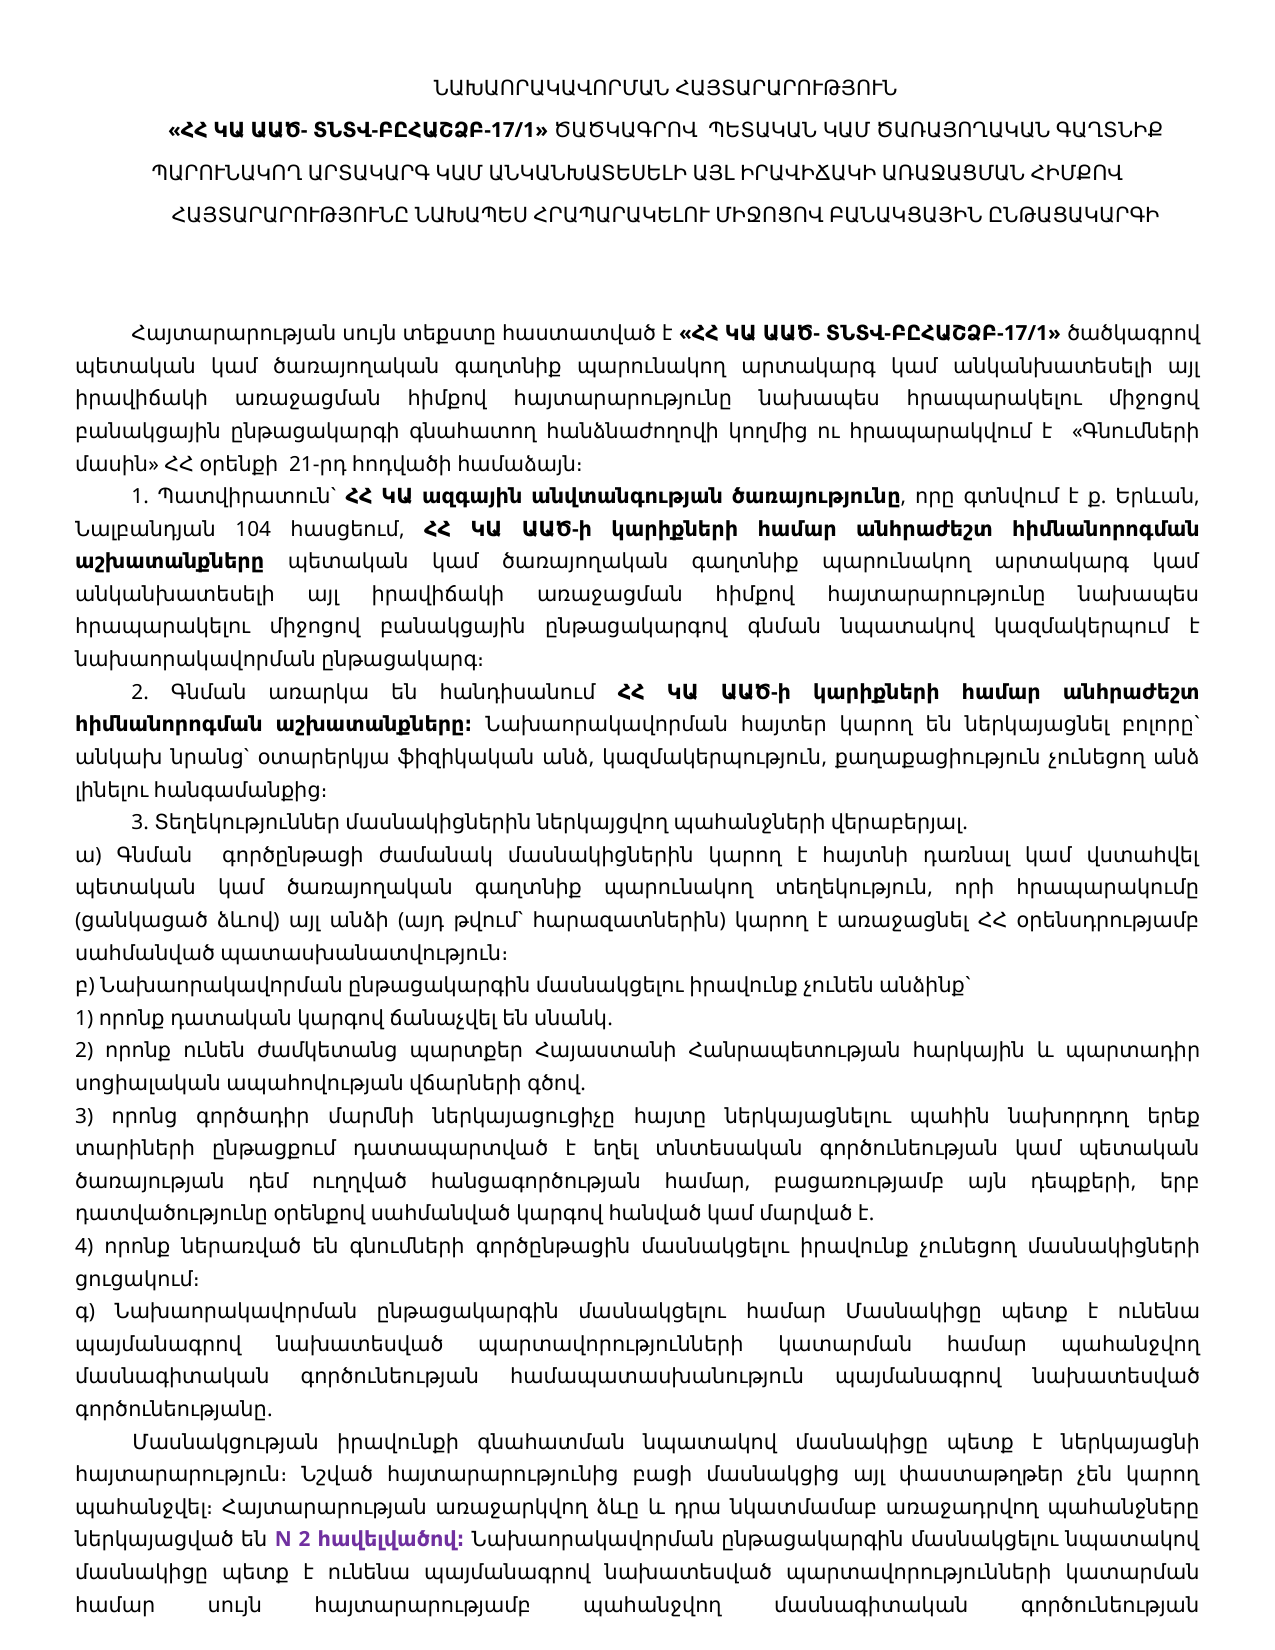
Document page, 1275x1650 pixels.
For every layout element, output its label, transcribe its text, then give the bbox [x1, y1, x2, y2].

text գ) Նախաորակավորման ընթացակարգին մասնակցելու համար Մասնակիցը պետք է ունենա պայմանագրով նախատեսված պարտավորությունների կատարման համար պահանջվող մասնագիտական գործունեության համապատասխանություն պայմանագրով նախատեսված գործունեությանը. [75, 1296, 1200, 1423]
text Հայտարարության սույն տեքստը հաստատված է «ՀՀ ԿԱ ԱԱԾ- ՏՆՏՎ-ԲԸՀԱՇՁԲ-17/1» ծածկագրով պետական կամ ծառայողական գաղտնիք պարունակող արտակարգ կամ անկանխատեսելի այլ իրավիճակի առաջացման հիմքով հայտարարությունը նախապես հրապարակելու միջոցով բանակցային ընթացակարգի գնահատող հանձնաժողովի կողմից ու հրապարակվում է «Գնումների մասին» ՀՀ օրենքի 21-րդ հոդվածի համաձայն։ [75, 318, 1200, 477]
text 1) որոնք դատական կարգով ճանաչվել են սնանկ. [75, 1003, 1200, 1031]
text 2) որոնք ունեն ժամկետանց պարտքեր Հայաստանի Հանրապետության հարկային և պարտադիր սոցիալական ապահովության վճարների գծով. [75, 1036, 1200, 1097]
text «ՀՀ ԿԱ ԱԱԾ- ՏՆՏՎ-ԲԸՀԱՇՁԲ-17/1» ԾԱԾԿԱԳՐՈՎ ՊԵՏԱԿԱՆ ԿԱՄ ԾԱՌԱՅՈՂԱԿԱՆ ԳԱՂՏՆԻՔ ՊԱՐՈՒՆԱԿՈՂ ԱՐՏԱԿԱՐԳ ԿԱՄ ԱՆԿԱՆԽԱՏԵՍԵԼԻ ԱՅԼ ԻՐԱՎԻՃԱԿԻ ԱՌԱՋԱՑՄԱՆ ՀԻՄՔՈՎ [75, 115, 1200, 186]
text 3. Տեղեկություններ մասնակիցներին ներկայցվող պահանջների վերաբերյալ. [75, 807, 1200, 836]
text ՆԱԽԱՈՐԱԿԱՎՈՐՄԱՆ ՀԱՅՏԱՐԱՐՈՒԹՅՈՒՆ [75, 73, 1200, 101]
text 3) որոնց գործադիր մարմնի ներկայացուցիչը հայտը ներկայացնելու պահին նախորդող երեք տարիների ընթացքում դատապարտված է եղել տնտեսական գործունեության կամ պետական ծառայության դեմ ուղղված հանցագործության համար, բացառությամբ այն դեպքերի, երբ դատվածությունը օրենքով սահմանված կարգով հանված կամ մարված է. [75, 1101, 1200, 1227]
text ՀԱՅՏԱՐԱՐՈՒԹՅՈՒՆԸ ՆԱԽԱՊԵՍ ՀՐԱՊԱՐԱԿԵԼՈՒ ՄԻՋՈՑՈՎ ԲԱՆԱԿՑԱՅԻՆ ԸՆԹԱՑԱԿԱՐԳԻ [75, 200, 1200, 229]
text ա) Գնման գործընթացի ժամանակ մասնակիցներին կարող է հայտնի դառնալ կամ վստահվել պետական կամ ծառայողական գաղտնիք պարունակող տեղեկություն, որի հրապարակումը (ցանկացած ձևով) այլ անձի (այդ թվում` հարազատներին) կարող է առաջացնել ՀՀ օրենսդրությամբ սահմանված պատասխանատվություն։ [75, 840, 1200, 966]
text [75, 1427, 1200, 1618]
text 2. Գնման առարկա են հանդիսանում ՀՀ ԿԱ ԱԱԾ-ի կարիքների համար անհրաժեշտ հիմնանորոգման աշխատանքները։ Նախաորակավորման հայտեր կարող են ներկայացնել բոլորը` անկախ նրանց` օտարերկյա ֆիզիկական անձ, կազմակերպություն, քաղաքացիություն չունեցող անձ լինելու հանգամանքից։ [75, 677, 1200, 803]
text 1. Պատվիրատուն` ՀՀ ԿԱ ազգային անվտանգության ծառայությունը, որը գտնվում է ք. Երևան, Նալբանդյան 104 հասցեում, ՀՀ ԿԱ ԱԱԾ-ի կարիքների համար անհրաժեշտ հիմնանորոգման աշխատանքները պետական կամ ծառայողական գաղտնիք պարունակող արտակարգ կամ անկանխատեսելի այլ իրավիճակի առաջացման հիմքով հայտարարությունը նախապես հրապարակելու միջոցով բանակցային ընթացակարգով գնման նպատակով կազմակերպում է նախաորակավորման ընթացակարգ։ [75, 481, 1200, 673]
text բ) Նախաորակավորման ընթացակարգին մասնակցելու իրավունք չունեն անձինք` [75, 970, 1200, 999]
text 4) որոնք ներառված են գնումների գործընթացին մասնակցելու իրավունք չունեցող մասնակիցների ցուցակում։ [75, 1231, 1200, 1292]
